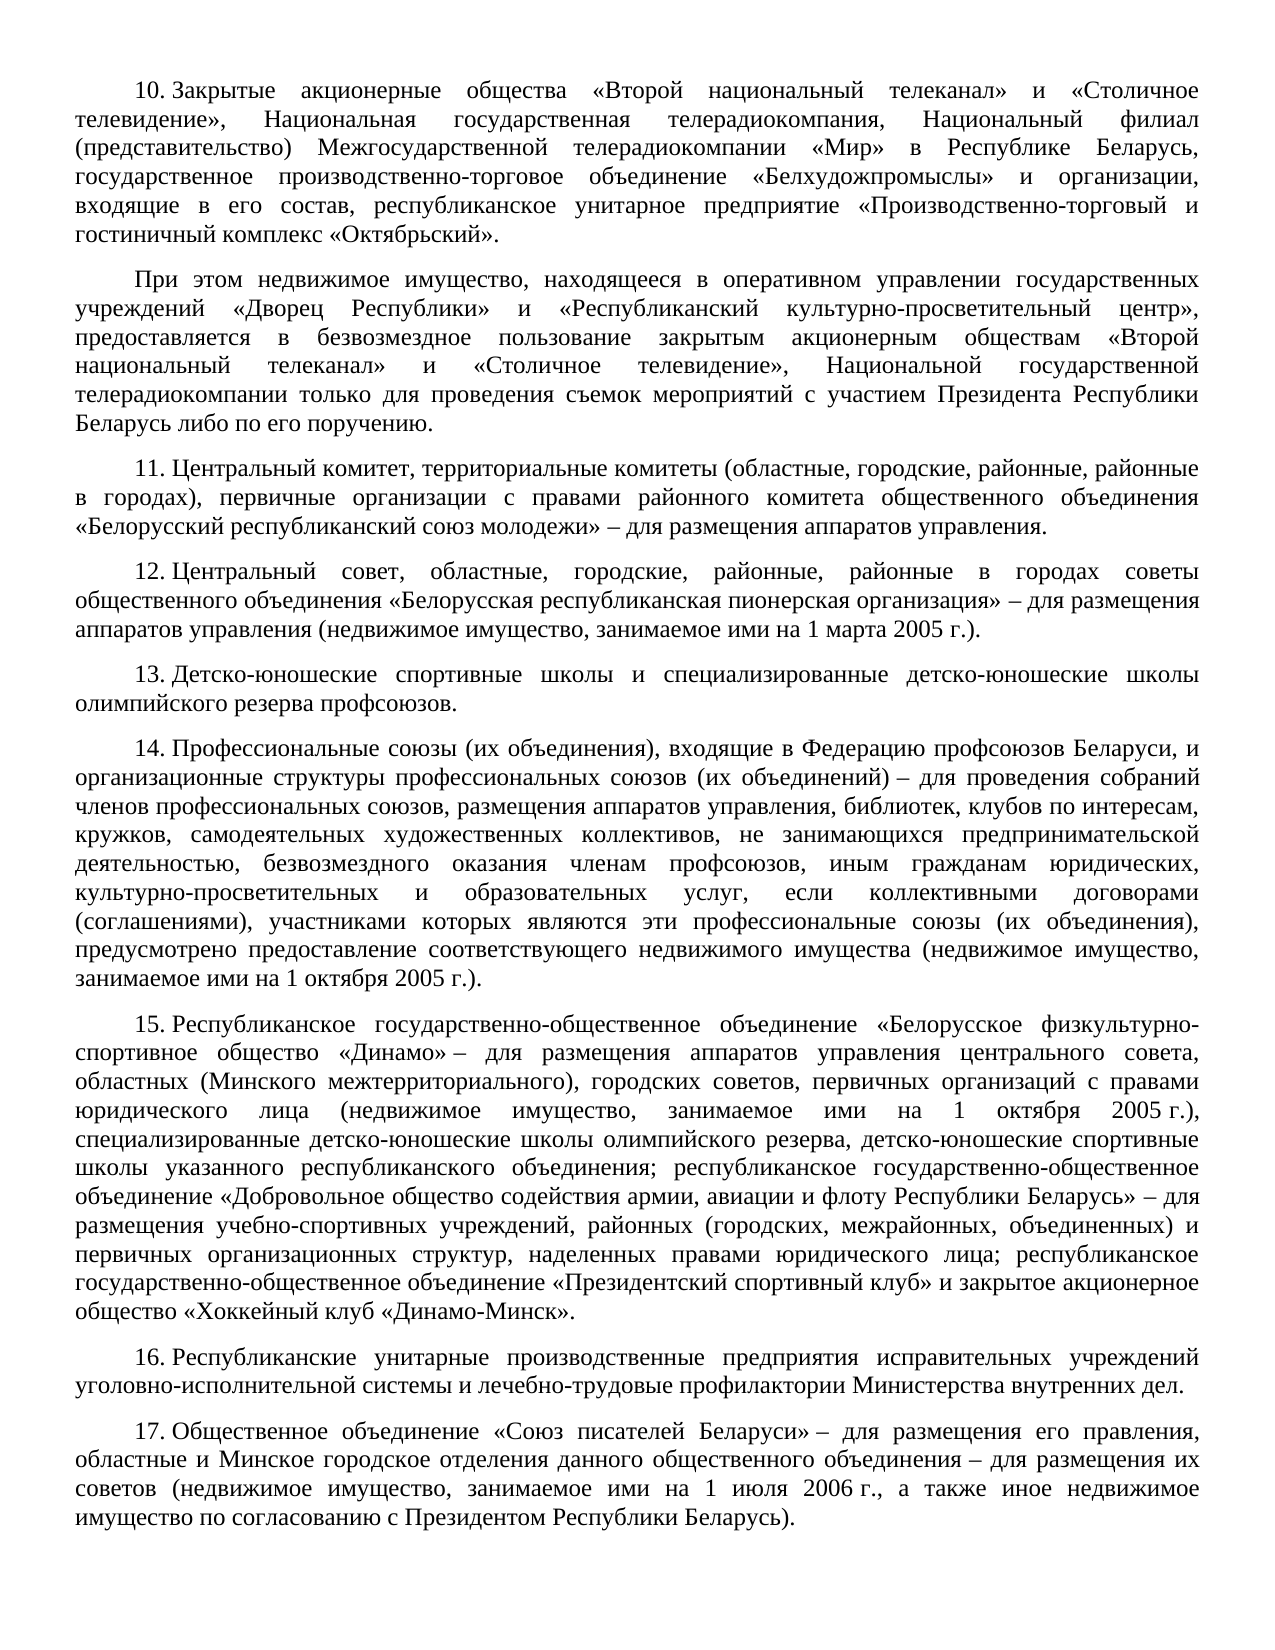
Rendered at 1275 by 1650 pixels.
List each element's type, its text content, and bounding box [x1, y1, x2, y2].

text 11. Центральный комитет, территориальные комитеты (областные, городские, районные, районные в городах), первичные организации с правами районного комитета общественного объединения «Белорусский республиканский союз молодежи» – для размещения аппаратов управления. [75, 453, 1200, 539]
text 13. Детско-юношеские спортивные школы и специализированные детско-юношеские школы олимпийского резерва профсоюзов. [75, 659, 1200, 717]
text 10. Закрытые акционерные общества «Второй национальный телеканал» и «Столичное телевидение», Национальная государственная телерадиокомпания, Национальный филиал (представительство) Межгосударственной телерадиокомпании «Мир» в Республике Беларусь, государственное производственно-торговое объединение «Белхудожпромыслы» и организации, входящие в его состав, республиканское унитарное предприятие «Производственно-торговый и гостиничный комплекс «Октябрьский». [75, 75, 1200, 247]
text 14. Профессиональные союзы (их объединения), входящие в Федерацию профсоюзов Беларуси, и организационные структуры профессиональных союзов (их объединений) – для проведения собраний членов профессиональных союзов, размещения аппаратов управления, библиотек, клубов по интересам, кружков, самодеятельных художественных коллективов, не занимающихся предпринимательской деятельностью, безвозмездного оказания членам профсоюзов, иным гражданам юридических, культурно-просветительных и образовательных услуг, если коллективными договорами (соглашениями), участниками которых являются эти профессиональные союзы (их объединения), предусмотрено предоставление соответствующего недвижимого имущества (недвижимое имущество, занимаемое ими на 1 октября 2005 г.). [75, 733, 1200, 992]
text При этом недвижимое имущество, находящееся в оперативном управлении государственных учреждений «Дворец Республики» и «Республиканский культурно-просветительный центр», предоставляется в безвозмездное пользование закрытым акционерным обществам «Второй национальный телеканал» и «Столичное телевидение», Национальной государственной телерадиокомпании только для проведения съемок мероприятий с участием Президента Республики Беларусь либо по его поручению. [75, 264, 1200, 437]
text 15. Республиканское государственно-общественное объединение «Белорусское физкультурно-спортивное общество «Динамо» – для размещения аппаратов управления центрального совета, областных (Минского межтерриториального), городских советов, первичных организаций с правами юридического лица (недвижимое имущество, занимаемое ими на 1 октября 2005 г.), специализированные детско-юношеские школы олимпийского резерва, детско-юношеские спортивные школы указанного республиканского объединения; республиканское государственно-общественное объединение «Добровольное общество содействия армии, авиации и флоту Республики Беларусь» – для размещения учебно-спортивных учреждений, районных (городских, межрайонных, объединенных) и первичных организационных структур, наделенных правами юридического лица; республиканское государственно-общественное объединение «Президентский спортивный клуб» и закрытое акционерное общество «Хоккейный клуб «Динамо-Минск». [75, 1009, 1200, 1325]
text 16. Республиканские унитарные производственные предприятия исправительных учреждений уголовно-исполнительной системы и лечебно-трудовые профилактории Министерства внутренних дел. [75, 1342, 1200, 1399]
text 12. Центральный совет, областные, городские, районные, районные в городах советы общественного объединения «Белорусская республиканская пионерская организация» – для размещения аппаратов управления (недвижимое имущество, занимаемое ими на 1 марта 2005 г.). [75, 556, 1200, 642]
text 17. Общественное объединение «Союз писателей Беларуси» – для размещения его правления, областные и Минское городское отделения данного общественного объединения – для размещения их советов (недвижимое имущество, занимаемое ими на 1 июля 2006 г., а также иное недвижимое имущество по согласованию с Президентом Республики Беларусь). [75, 1416, 1200, 1531]
